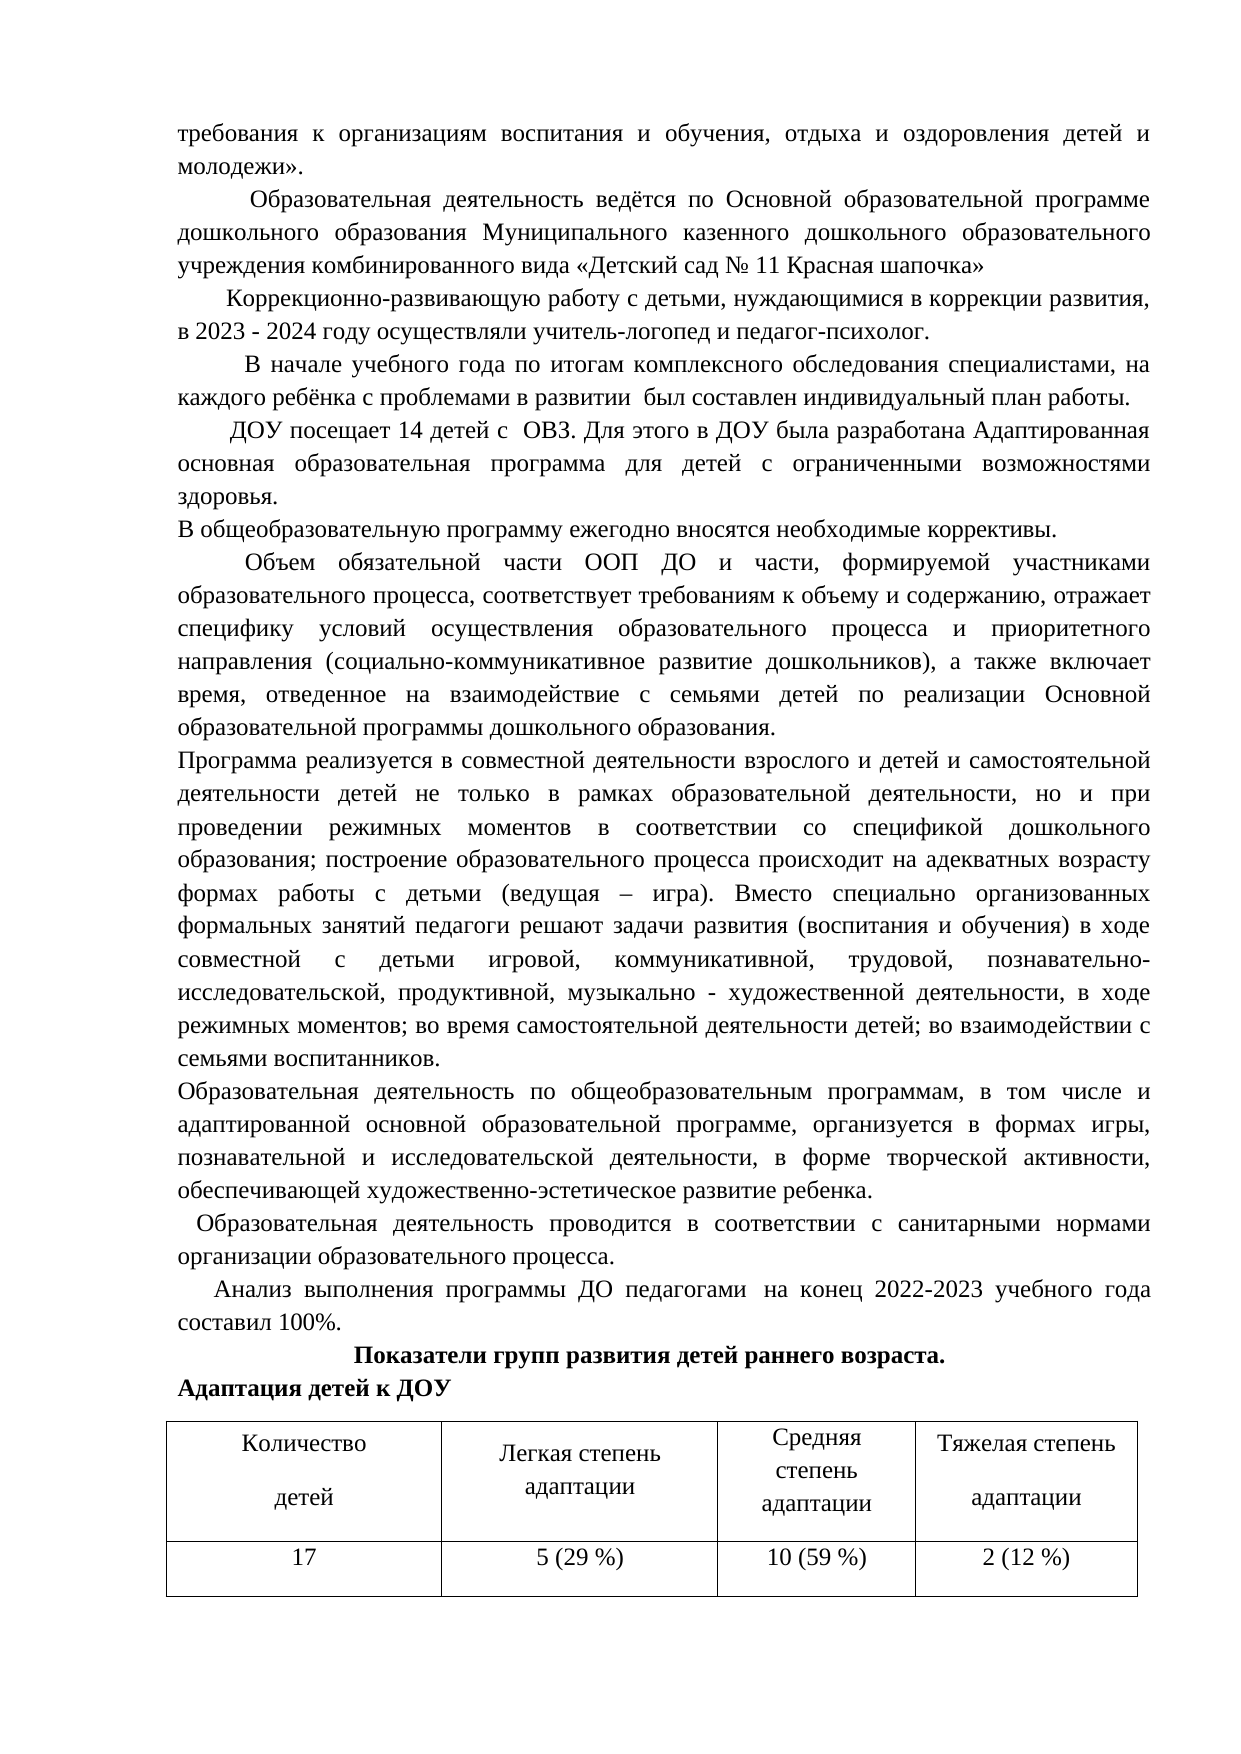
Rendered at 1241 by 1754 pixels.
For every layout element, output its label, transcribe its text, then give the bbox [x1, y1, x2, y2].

table_header Тяжелая степень адаптации [916, 1422, 1137, 1541]
table_header Легкая степень адаптации [442, 1422, 717, 1541]
table_cell 10 (59 %) [718, 1542, 915, 1596]
text Образовательная деятельность по общеобразовательным программам, в том числе и адаптированной основной образовательной программе, организуется в формах игры, познавательной и исследовательской деятельности, в форме творческой активности, обеспечивающей художественно-эстетическое развитие ребенка. [177, 1076, 1151, 1203]
text Адаптация детей к ДОУ [177, 1373, 1152, 1402]
text Образовательная деятельность проводится в соответствии с санитарными нормами организации образовательного процесса. [177, 1208, 1151, 1269]
text Образовательная деятельность ведётся по Основной образовательной программе дошкольного образования Муниципального казенного дошкольного образовательного учреждения комбинированного вида «Детский сад № 11 Красная шапочка» [177, 184, 1151, 279]
text Показатели групп развития детей раннего возраста. [177, 1340, 1122, 1369]
text В начале учебного года по итогам комплексного обследования специалистами, на каждого ребёнка с проблемами в развитии был составлен индивидуальный план работы. [177, 349, 1151, 411]
text В общеобразовательную программу ежегодно вносятся необходимые коррективы. [177, 514, 1151, 543]
table_header Средняя степень адаптации [718, 1422, 915, 1541]
table_header Количество детей [167, 1422, 441, 1541]
text ДОУ посещает 14 детей с ОВЗ. Для этого в ДОУ была разработана Адаптированная основная образовательная программа для детей с ограниченными возможностями здоровья. [177, 415, 1151, 510]
text Анализ выполнения программы ДО педагогами на конец 2022-2023 учебного года составил 100%. [177, 1274, 1151, 1336]
table_cell 2 (12 %) [916, 1542, 1137, 1596]
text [177, 118, 1151, 180]
table_cell 5 (29 %) [442, 1542, 717, 1596]
text Коррекционно-развивающую работу с детьми, нуждающимися в коррекции развития, в 2023 - 2024 году осуществляли учитель-логопед и педагог-психолог. [177, 283, 1151, 345]
text Программа реализуется в совместной деятельности взрослого и детей и самостоятельной деятельности детей не только в рамках образовательной деятельности, но и при проведении режимных моментов в соответствии со спецификой дошкольного образования; построение образовательного процесса происходит на адекватных возрасту формах работы с детьми (ведущая – игра). Вместо специально организованных формальных занятий педагоги решают задачи развития (воспитания и обучения) в ходе совместной с детьми игровой, коммуникативной, трудовой, познавательно-исследовательской, продуктивной, музыкально - художественной деятельности, в ходе режимных моментов; во время самостоятельной деятельности детей; во взаимодействии с семьями воспитанников. [177, 746, 1151, 1071]
table_cell 17 [167, 1542, 441, 1596]
text Объем обязательной части ООП ДО и части, формируемой участниками образовательного процесса, соответствует требованиям к объему и содержанию, отражает специфику условий осуществления образовательного процесса и приоритетного направления (социально-коммуникативное развитие дошкольников), а также включает время, отведенное на взаимодействие с семьями детей по реализации Основной образовательной программы дошкольного образования. [177, 547, 1151, 741]
